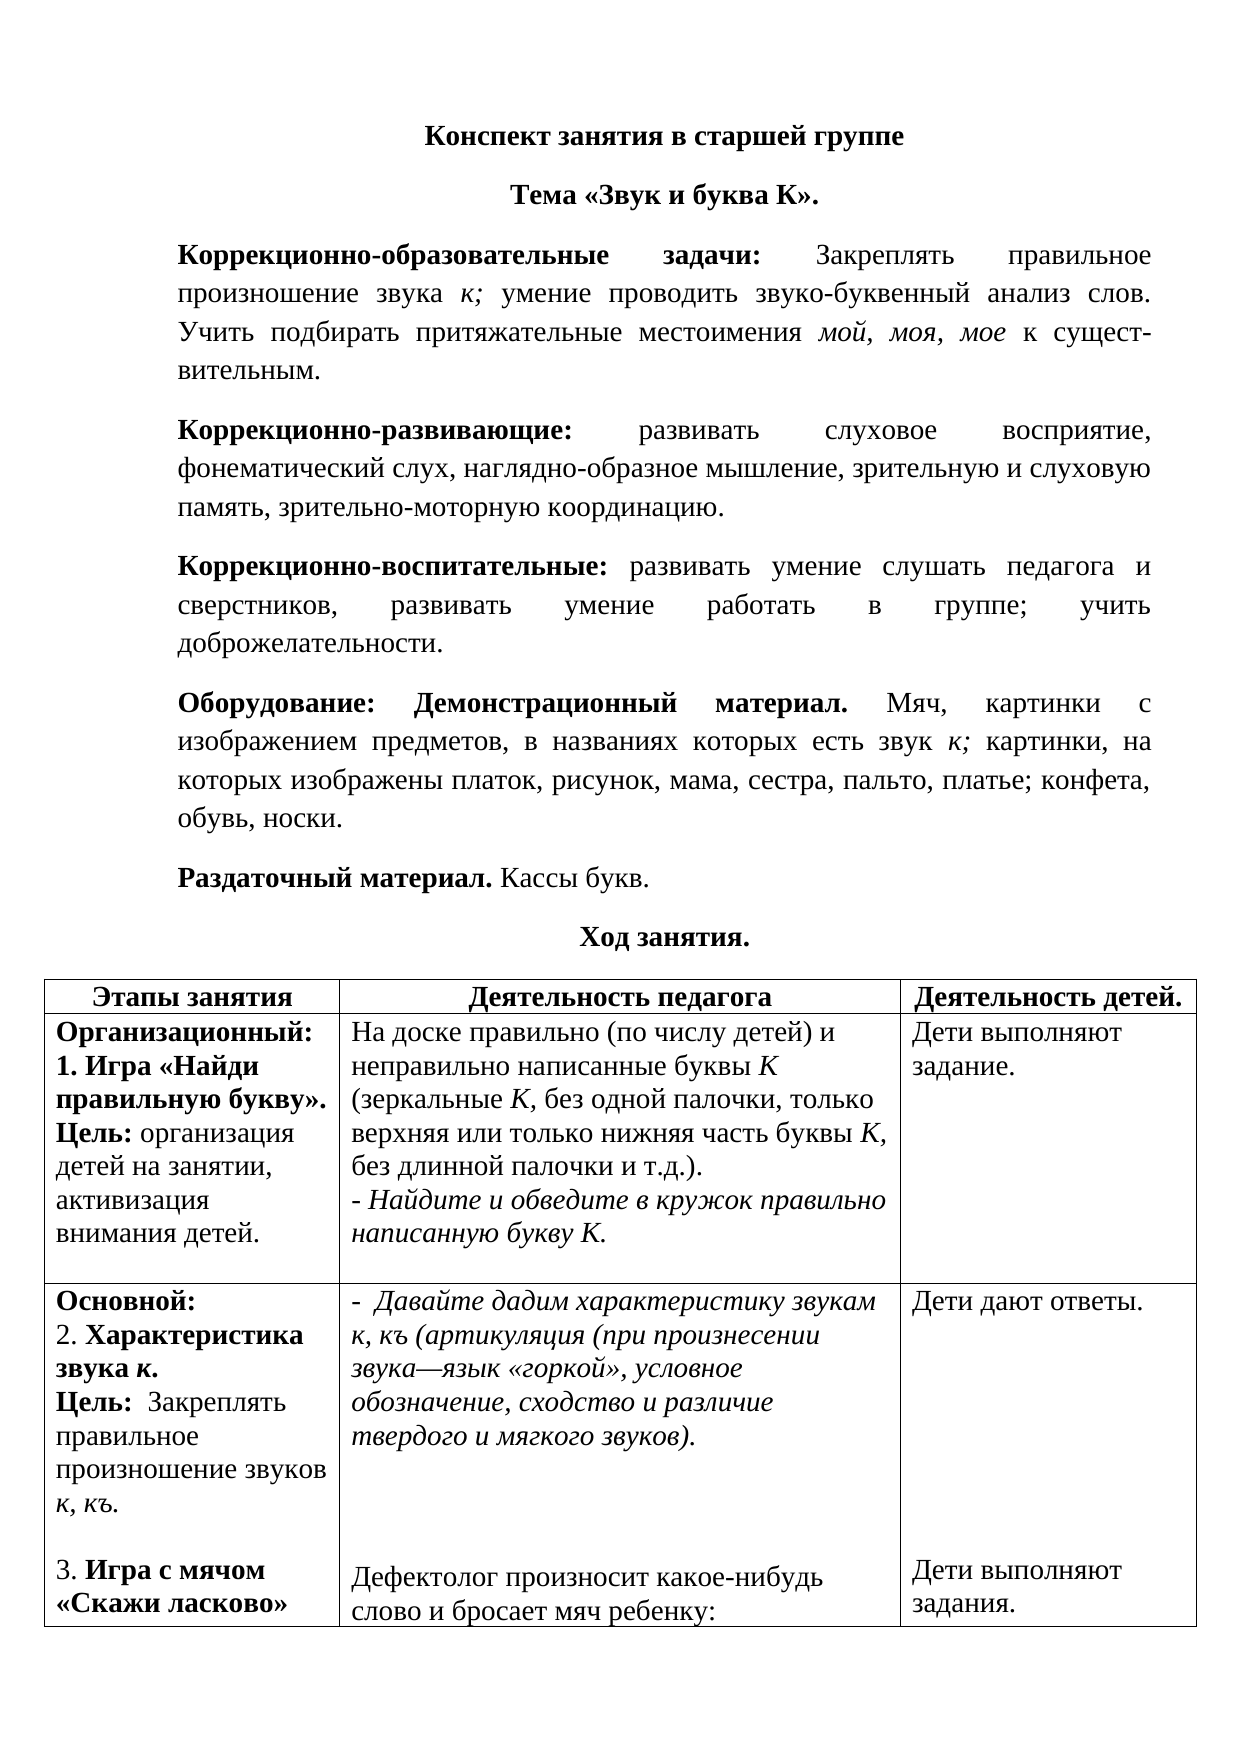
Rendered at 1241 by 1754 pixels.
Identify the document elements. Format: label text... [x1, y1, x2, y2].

table_header Этапы занятия [45, 980, 339, 1013]
text Ход занятия. [177, 919, 1152, 953]
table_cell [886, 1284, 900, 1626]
table_cell Организационный: 1. Игра «Найди правильную букву». Цель: организация детей на занятии, активизация внимания детей. [45, 1014, 339, 1282]
table_header Деятельность детей. [901, 980, 1196, 1013]
text Раздаточный материал. Кассы букв. [177, 860, 1152, 893]
table_cell Дети выполняют задание. [901, 1014, 1196, 1282]
text Коррекционно-образовательные задачи: Закреплять правильное произношение звука к; умение проводить звуко-буквенный анализ слов. Учить подбирать притяжательные местоимения мой, моя, мое к существительным. [177, 237, 1152, 386]
text Коррекционно-развивающие: развивать слуховое восприятие, фонематический слух, наглядно-образное мышление, зрительную и слуховую память, зрительно-моторную координацию. [177, 412, 1152, 522]
text Коррекционно-воспитательные: развивать умение слушать педагога и сверстников, развивать умение работать в группе; учить доброжелательности. [177, 548, 1152, 659]
text Тема «Звук и буква К». [177, 177, 1152, 211]
text Оборудование: Демонстрационный материал. Мяч, картинки с изображением предметов, в названиях которых есть звук к; картинки, на которых изображены платок, рисунок, мама, сестра, пальто, платье; конфета, обувь, носки. [177, 685, 1152, 834]
text Конспект занятия в старшей группе [177, 118, 1152, 152]
table_header Деятельность педагога [340, 980, 900, 1013]
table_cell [901, 1284, 1196, 1626]
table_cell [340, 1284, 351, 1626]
table_cell На доске правильно (по числу детей) и неправильно написанные буквы К (зеркальные К, без одной палочки, только верхняя или только нижняя часть буквы К, без длинной палочки и т.д.). - Найдите и обведите в кружок правильно написанную букву К. [340, 1014, 900, 1282]
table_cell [45, 1284, 339, 1626]
